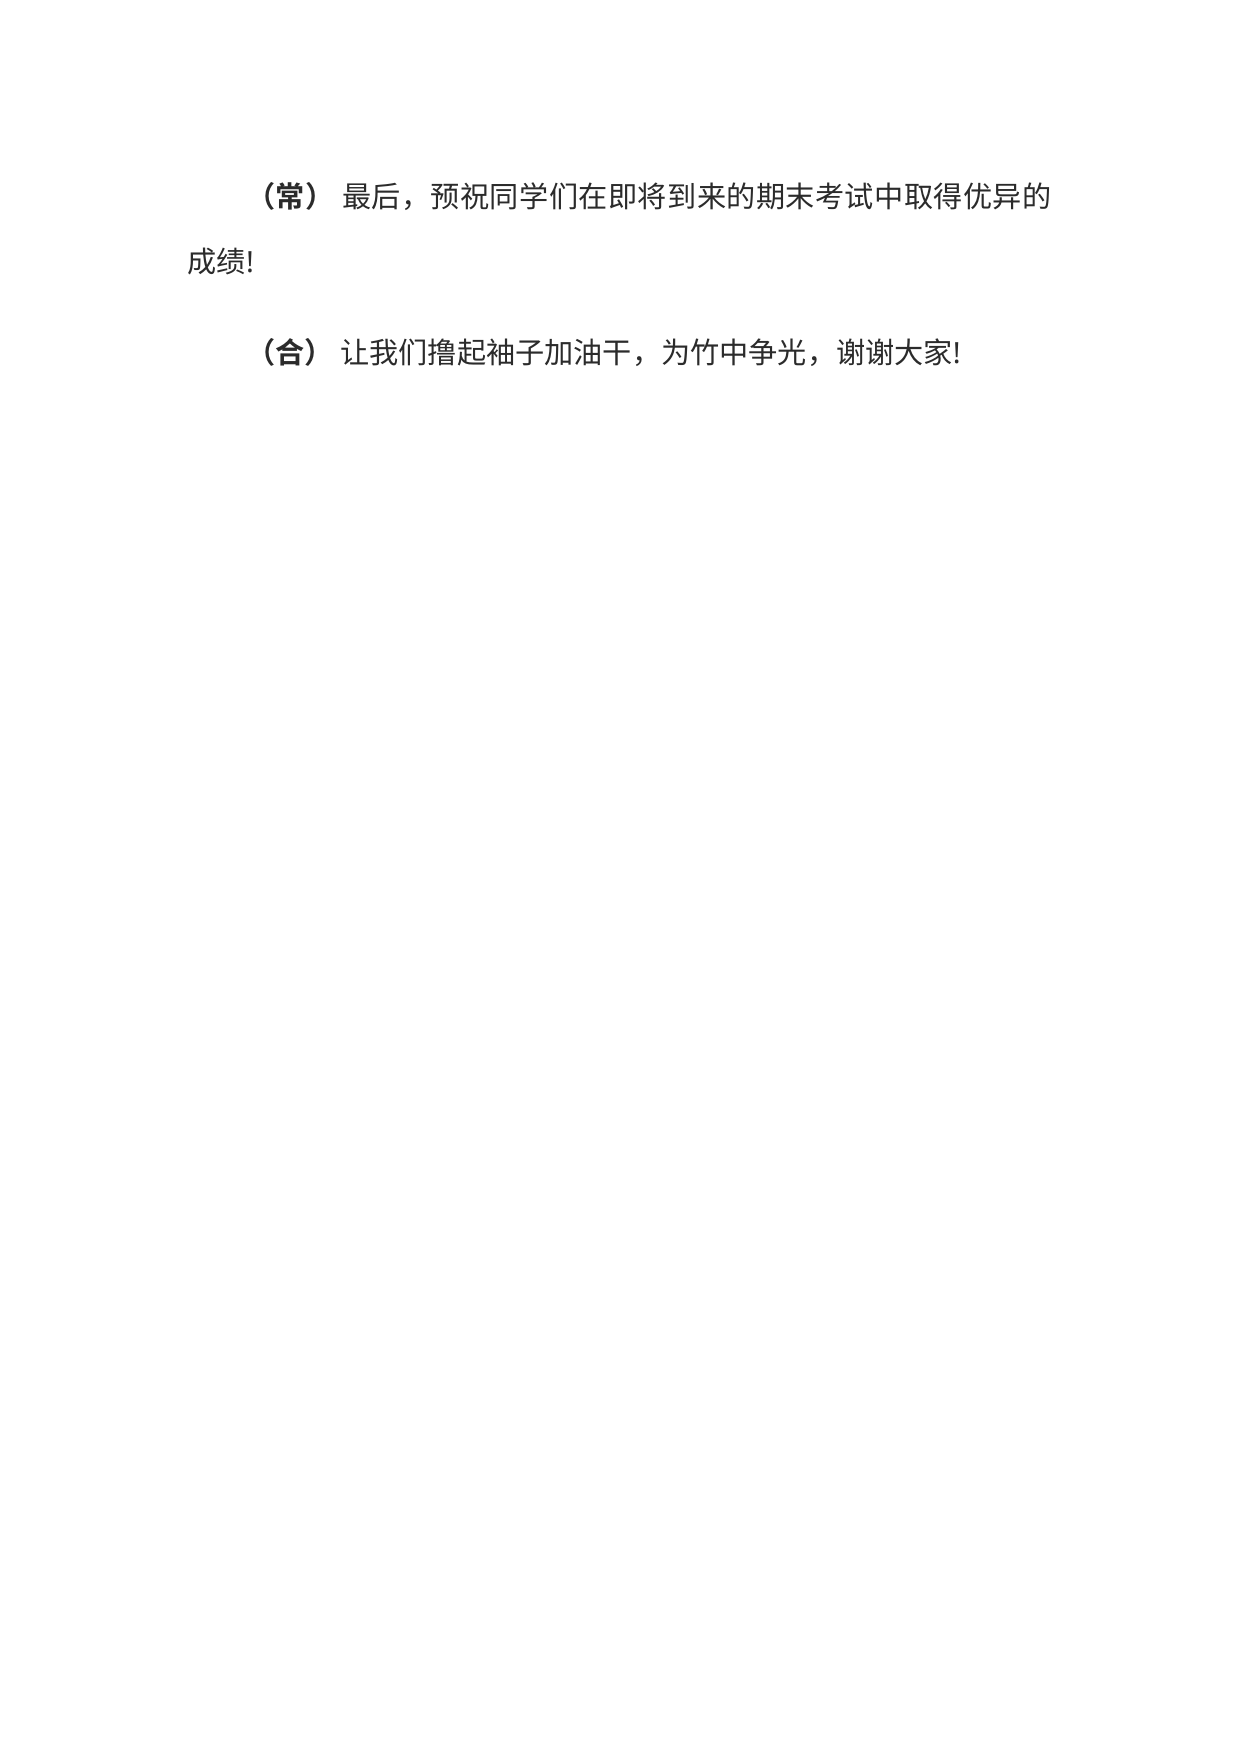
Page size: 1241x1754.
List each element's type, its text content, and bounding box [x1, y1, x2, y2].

text （常） 最后，预祝同学们在即将到来的期末考试中取得优异的成绩! [187, 162, 1053, 292]
text （合） 让我们撸起袖子加油干，为竹中争光，谢谢大家! [187, 318, 1053, 383]
